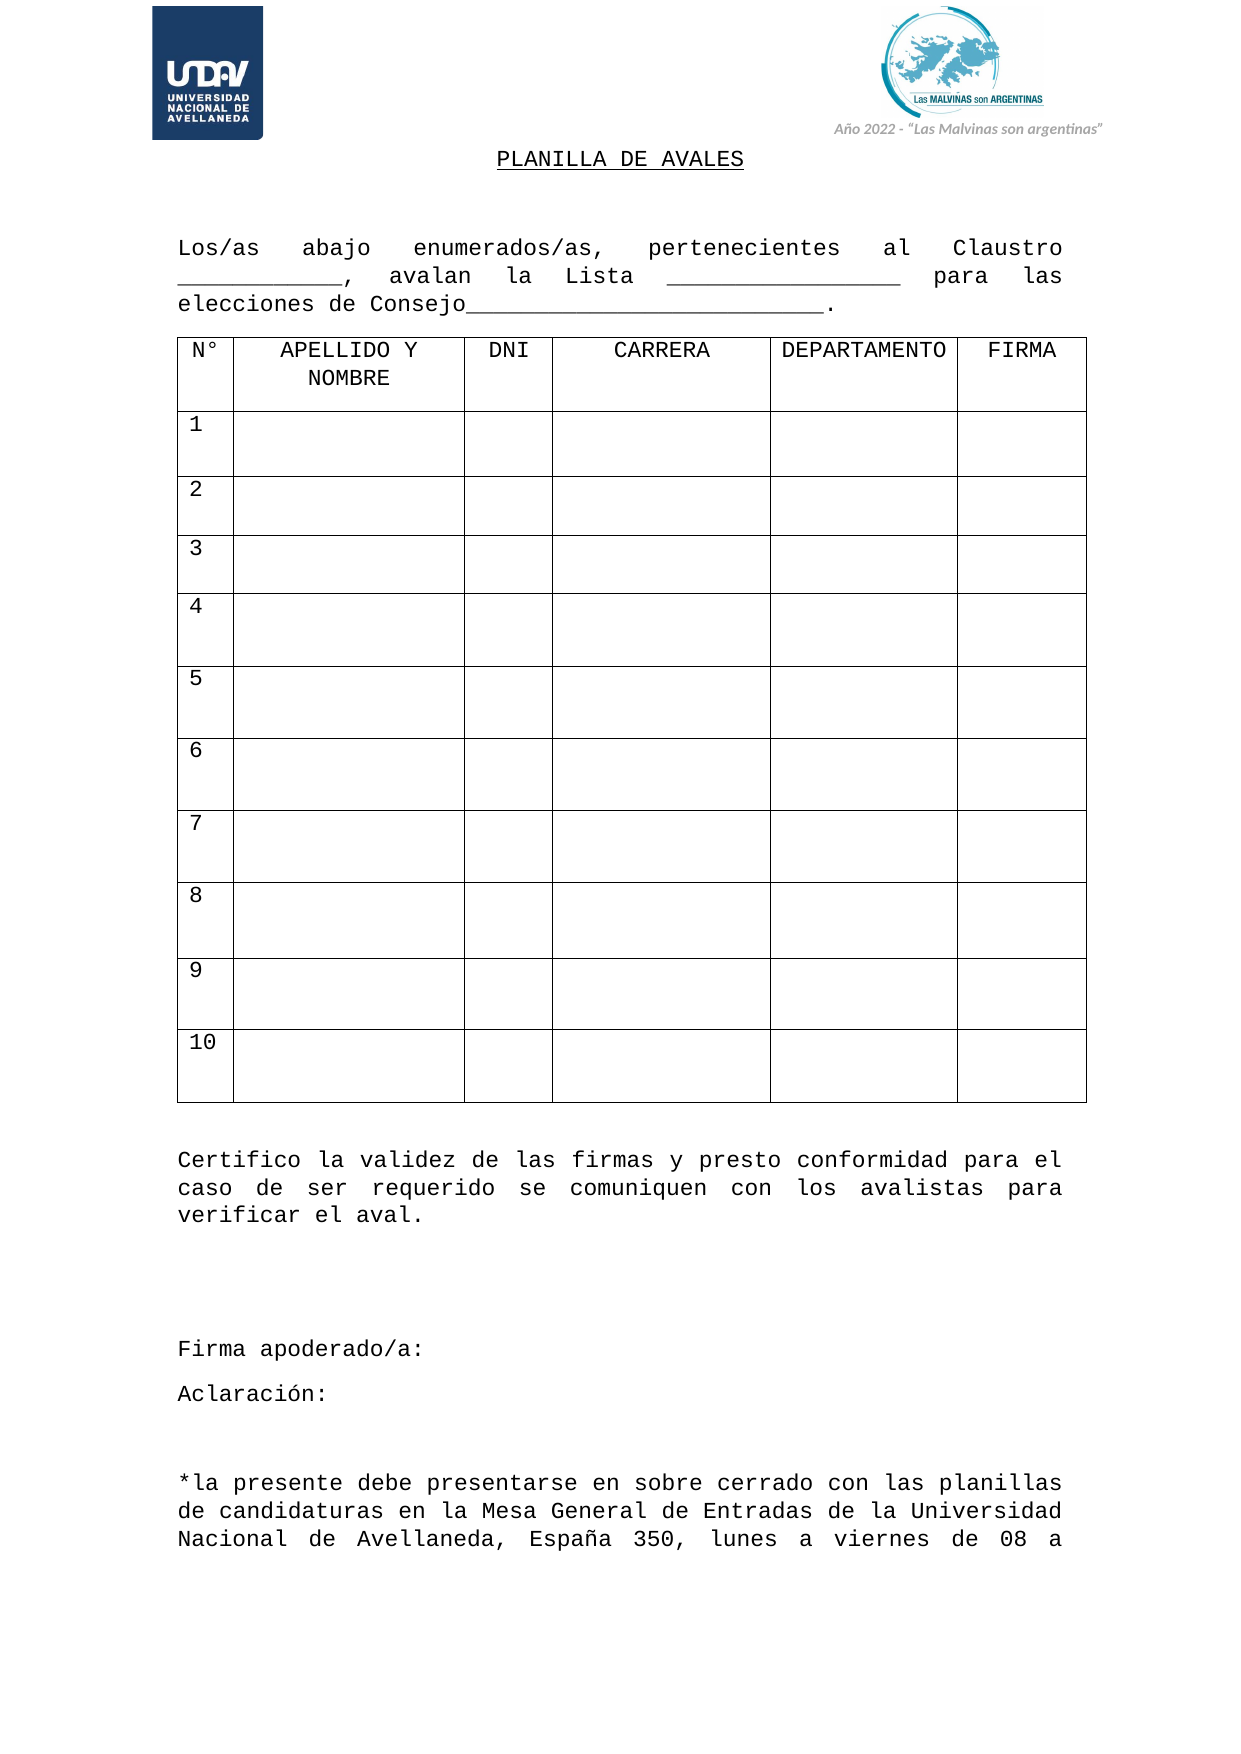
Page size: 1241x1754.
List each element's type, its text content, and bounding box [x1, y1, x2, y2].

table_header APELLIDO Y NOMBRE [234, 338, 464, 411]
table_cell [958, 959, 1086, 1029]
table_header DNI [465, 338, 552, 411]
table_cell [465, 883, 552, 957]
table_cell [234, 412, 464, 476]
text Aclaración: [177, 1382, 1063, 1408]
table_cell [958, 594, 1086, 666]
table_cell 8 [178, 883, 233, 957]
table_cell 2 [178, 477, 233, 535]
table_cell [771, 1030, 957, 1102]
table_cell [553, 667, 770, 738]
table_cell [958, 739, 1086, 810]
table_cell [553, 477, 770, 535]
table_cell [465, 594, 552, 666]
table_cell [771, 883, 957, 957]
table_cell [958, 536, 1086, 593]
table_cell [553, 883, 770, 957]
table_cell [553, 412, 770, 476]
text Certifico la validez de las firmas y presto conformidad para el caso de ser requerido se comuniquen con los avalistas para verificar el aval. [177, 1148, 1063, 1230]
table_cell [958, 412, 1086, 476]
table_cell [553, 594, 770, 666]
table_cell 4 [178, 594, 233, 666]
picture [152, 6, 264, 140]
table_cell [771, 477, 957, 535]
picture [881, 6, 1044, 118]
table_cell [958, 667, 1086, 738]
table_cell [958, 1030, 1086, 1102]
text Firma apoderado/a: [177, 1337, 1063, 1363]
table_cell 9 [178, 959, 233, 1029]
table_cell 6 [178, 739, 233, 810]
table_cell [958, 477, 1086, 535]
table_cell [771, 739, 957, 810]
table_cell [465, 667, 552, 738]
table_cell [234, 477, 464, 535]
table_header FIRMA [958, 338, 1086, 411]
table_cell [958, 883, 1086, 957]
text PLANILLA DE AVALES [177, 148, 1063, 173]
table_cell 10 [178, 1030, 233, 1102]
table_cell [553, 811, 770, 882]
table_cell [771, 594, 957, 666]
table_cell [234, 1030, 464, 1102]
table_cell 3 [178, 536, 233, 593]
table_cell [958, 811, 1086, 882]
table_cell [465, 1030, 552, 1102]
table_cell [553, 959, 770, 1029]
table_cell [465, 811, 552, 882]
table_cell [234, 959, 464, 1029]
table_cell [465, 536, 552, 593]
table_cell [553, 536, 770, 593]
text Los/as abajo enumerados/as, pertenecientes al Claustro ____________, avalan la Lista _________________ para las elecciones de Consejo__________________________. [177, 237, 1063, 318]
table_header CARRERA [553, 338, 770, 411]
table_header DEPARTAMENTO [771, 338, 957, 411]
table_cell [234, 739, 464, 810]
table_cell [771, 536, 957, 593]
table_cell 5 [178, 667, 233, 738]
table_cell [771, 412, 957, 476]
table_cell [771, 667, 957, 738]
table_cell [465, 739, 552, 810]
table_cell [553, 1030, 770, 1102]
table_cell [234, 811, 464, 882]
table_cell [771, 959, 957, 1029]
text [177, 1471, 1063, 1553]
table_cell [465, 959, 552, 1029]
table_cell [234, 536, 464, 593]
table_cell [465, 412, 552, 476]
table_cell [771, 811, 957, 882]
table_cell [234, 594, 464, 666]
table_cell 7 [178, 811, 233, 882]
table_cell [234, 667, 464, 738]
table_cell [465, 477, 552, 535]
table_header N° [178, 338, 233, 411]
table_cell [553, 739, 770, 810]
table_cell [234, 883, 464, 957]
table_cell 1 [178, 412, 233, 476]
